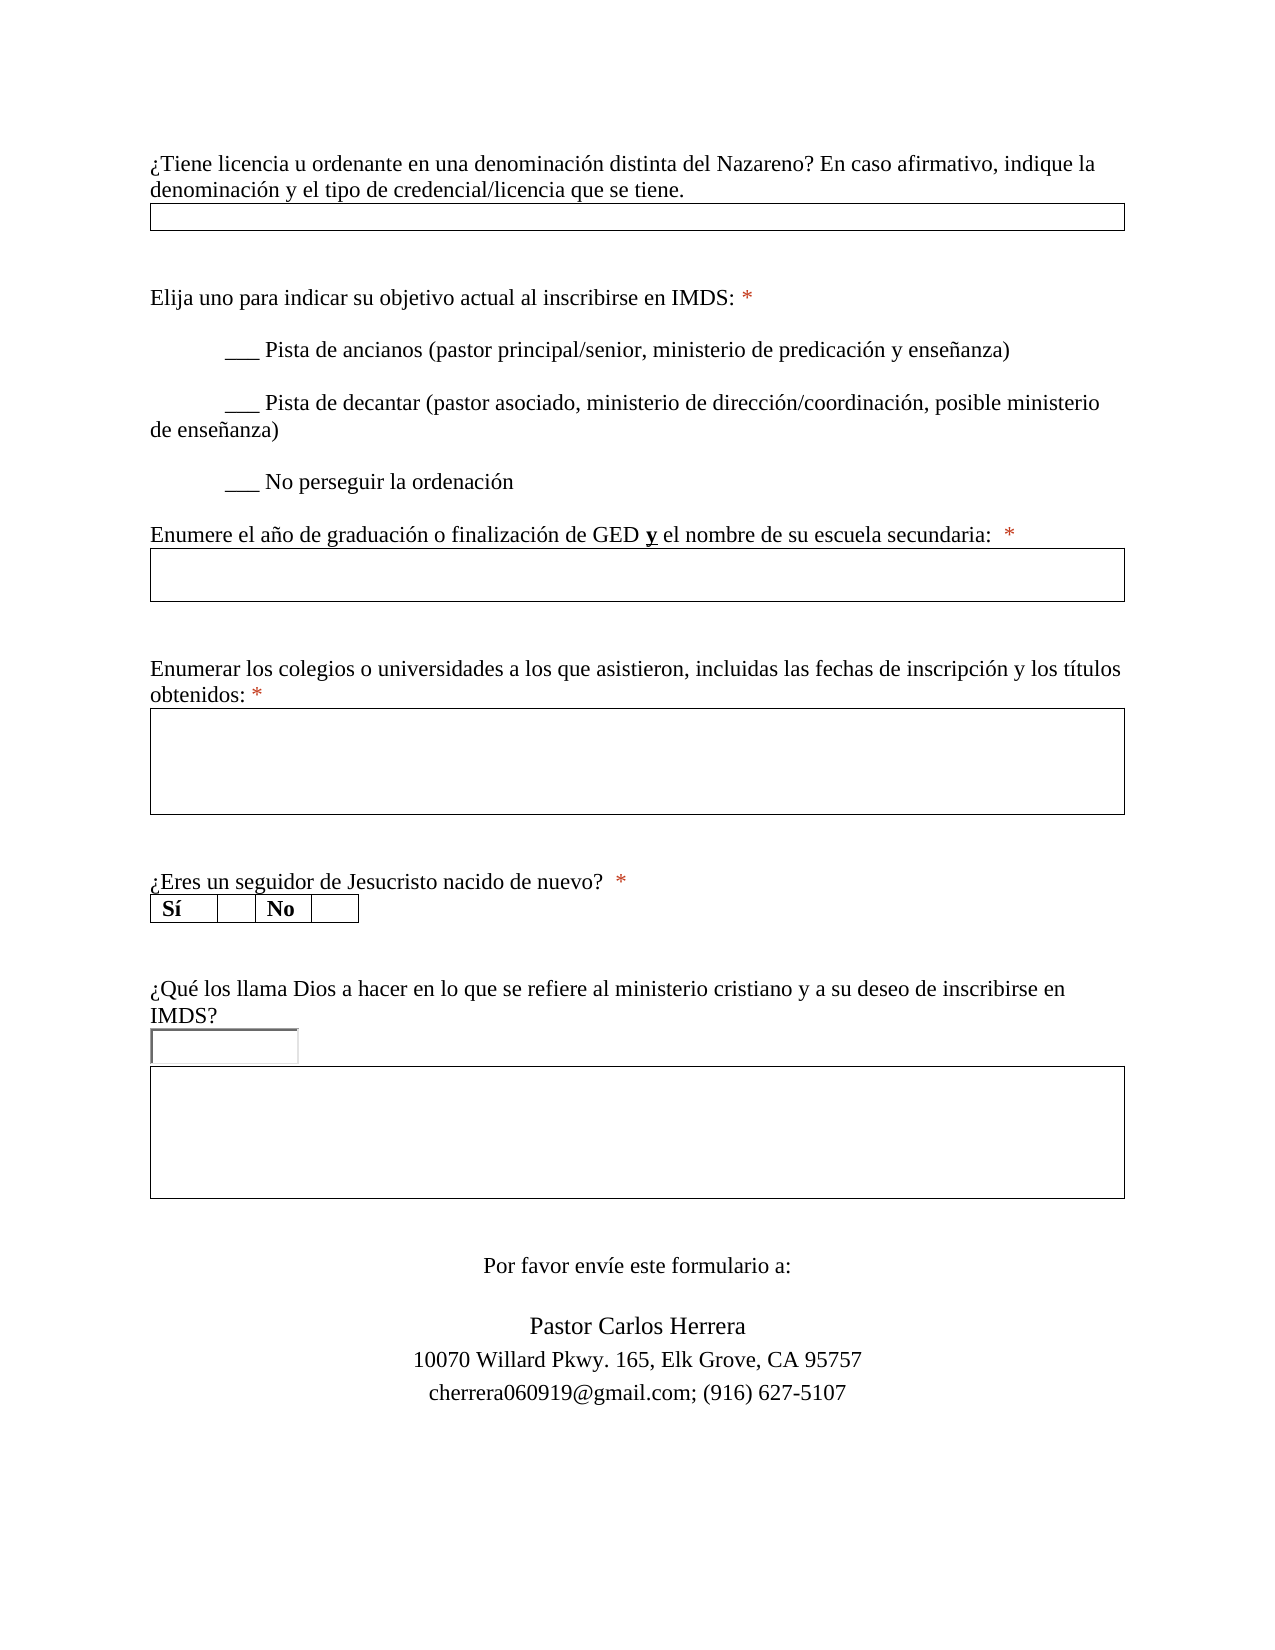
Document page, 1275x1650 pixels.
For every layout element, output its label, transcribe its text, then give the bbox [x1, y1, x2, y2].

text cherrera060919@gmail.com; (916) 627-5107 [150, 1379, 1125, 1405]
table_header [151, 709, 1124, 814]
text ___ Pista de decantar (pastor asociado, ministerio de dirección/coordinación, posible ministerio de enseñanza) [150, 389, 1125, 442]
text ___ No perseguir la ordenación [150, 468, 1125, 495]
table_header [151, 204, 1124, 230]
text ___ Pista de ancianos (pastor principal/senior, ministerio de predicación y enseñanza) [150, 337, 1125, 363]
text ¿Eres un seguidor de Jesucristo nacido de nuevo? * [150, 868, 1125, 894]
text Elija uno para indicar su objetivo actual al inscribirse en IMDS: * [150, 284, 1125, 310]
text 10070 Willard Pkwy. 165, Elk Grove, CA 95757 [150, 1346, 1125, 1372]
text ¿Qué los llama Dios a hacer en lo que se refiere al ministerio cristiano y a su deseo de inscribirse en IMDS? Esta es una pregunta obligatoria [150, 975, 1125, 1028]
table_header [312, 895, 358, 922]
table_header [151, 549, 1124, 601]
table_header Sí [151, 895, 217, 922]
text ¿Tiene licencia u ordenante en una denominación distinta del Nazareno? En caso afirmativo, indique la denominación y el tipo de credencial/licencia que se tiene. [150, 150, 1125, 203]
table_header No [256, 895, 311, 922]
table_header [218, 895, 255, 922]
text Enumerar los colegios o universidades a los que asistieron, incluidas las fechas de inscripción y los títulos obtenidos: * [150, 655, 1125, 708]
text Pastor Carlos Herrera [150, 1311, 1125, 1340]
table_header [151, 1067, 1124, 1198]
text Enumere el año de graduación o finalización de GED y el nombre de su escuela secundaria: * [150, 521, 1125, 547]
text Por favor envíe este formulario a: [150, 1252, 1125, 1278]
